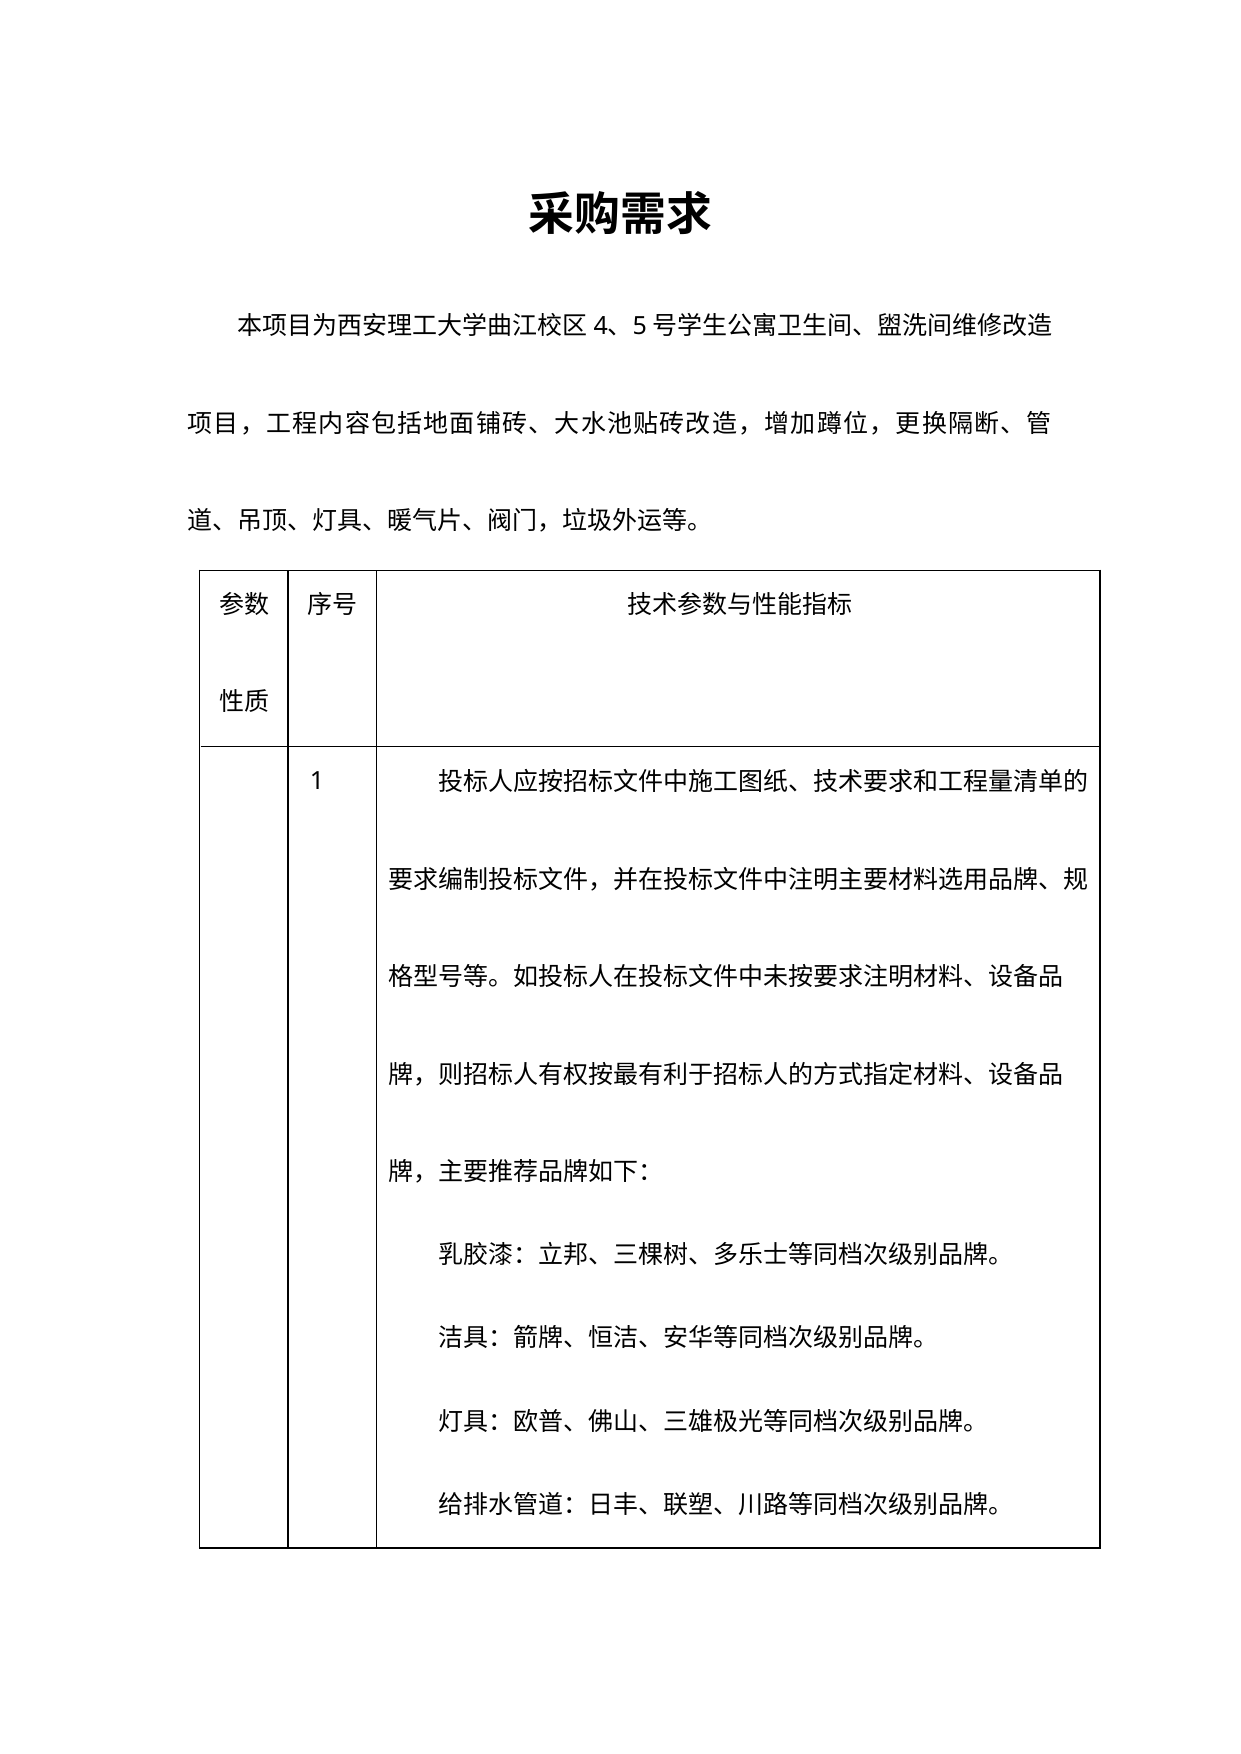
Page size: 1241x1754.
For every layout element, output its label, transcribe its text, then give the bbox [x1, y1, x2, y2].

text 采购需求 [187, 162, 1053, 259]
table_header 技术参数与性能指标 [377, 571, 1099, 746]
table_header 序号 [289, 571, 376, 746]
text 本项目为西安理工大学曲江校区4、5号学生公寓卫生间、盥洗间维修改造项目，工程内容包括地面铺砖、大水池贴砖改造，增加蹲位，更换隔断、管道、吊顶、灯具、暖气片、阀门，垃圾外运等。 [187, 293, 1053, 553]
table_cell [200, 747, 287, 1547]
table_cell [289, 747, 376, 1547]
table_header 参数性质 [200, 571, 287, 746]
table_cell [377, 747, 1099, 1547]
